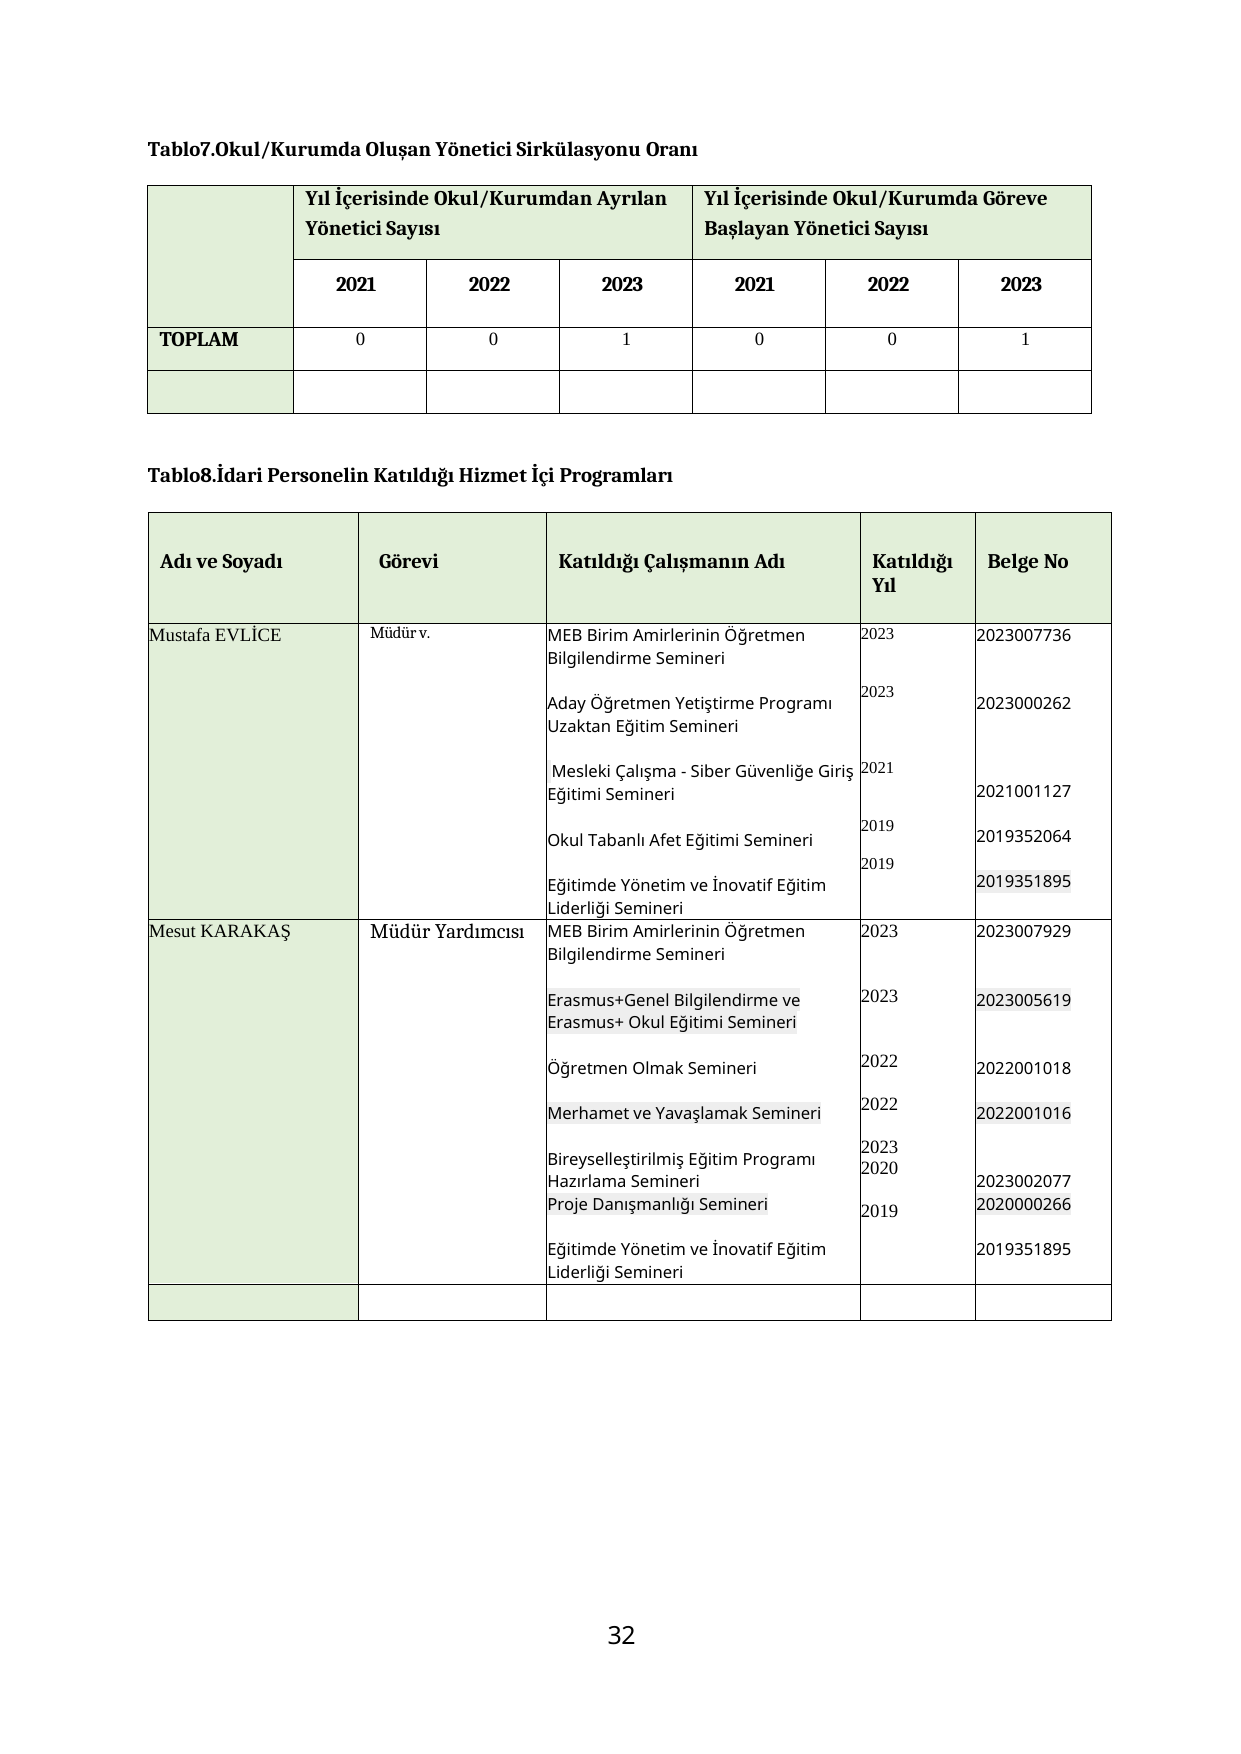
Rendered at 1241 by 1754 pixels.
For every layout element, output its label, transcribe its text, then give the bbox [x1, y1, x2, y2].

table_header Katıldığı Çalışmanın Adı [547, 513, 860, 623]
table_cell MEB Birim Amirlerinin Öğretmen Bilgilendirme Semineri Erasmus+Genel Bilgilendirme ve Erasmus+ Okul Eğitimi Semineri Öğretmen Olmak Semineri Merhamet ve Yavaşlamak Semineri Bireyselleştirilmiş Eğitim Programı Hazırlama Semineri Proje Danışmanlığı Semineri Eğitimde Yönetim ve İnovatif Eğitim Liderliği Semineri [547, 920, 860, 1283]
table_cell [427, 371, 559, 413]
table_cell 0 [294, 328, 426, 370]
table_cell 2022 [826, 260, 958, 327]
table_cell [826, 371, 958, 413]
table_cell [861, 1285, 975, 1320]
table_cell 2021 [693, 260, 825, 327]
table_header Yıl İçerisinde Okul/Kurumda Göreve Başlayan Yönetici Sayısı [693, 186, 1091, 259]
table_header Belge No [976, 513, 1111, 623]
text Tablo8.İdari Personelin Katıldığı Hizmet İçi Programları [148, 464, 1198, 488]
table_header Yıl İçerisinde Okul/Kurumdan Ayrılan Yönetici Sayısı [294, 186, 692, 259]
table_cell [976, 1285, 1111, 1320]
table_cell 2023 2023 2022 2022 2023 2020 2019 [861, 920, 975, 1283]
table_cell 1 [560, 328, 692, 370]
table_cell Mesut KARAKAŞ [149, 920, 358, 1283]
table_cell 2023 2023 2021 2019 2019 [861, 624, 975, 919]
table_cell [294, 371, 426, 413]
table_header Adı ve Soyadı [149, 513, 358, 623]
table_cell TOPLAM [148, 328, 293, 370]
table_cell [693, 371, 825, 413]
text Tablo7.Okul/Kurumda Oluşan Yönetici Sirkülasyonu Oranı [148, 137, 1198, 161]
table_cell [149, 1285, 358, 1320]
table_cell 2021 [294, 260, 426, 327]
table_cell [359, 1285, 546, 1320]
table_cell Müdür v. [359, 624, 546, 919]
table_header Görevi [359, 513, 546, 623]
table_cell 2023 [959, 260, 1091, 327]
table_cell 0 [826, 328, 958, 370]
table_cell 0 [427, 328, 559, 370]
table_header Katıldığı Yıl [861, 513, 975, 623]
table_cell 2023007929 2023005619 2022001018 2022001016 2023002077 2020000266 2019351895 [976, 920, 1111, 1283]
table_cell Mustafa EVLİCE [149, 624, 358, 919]
table_cell 2022 [427, 260, 559, 327]
table_cell 2023 [560, 260, 692, 327]
table_cell 1 [959, 328, 1091, 370]
table_cell 0 [693, 328, 825, 370]
table_cell [959, 371, 1091, 413]
table_cell [148, 371, 293, 413]
table_cell [560, 371, 692, 413]
table_cell MEB Birim Amirlerinin Öğretmen Bilgilendirme Semineri Aday Öğretmen Yetiştirme Programı Uzaktan Eğitim Semineri Mesleki Çalışma - Siber Güvenliğe Giriş Eğitimi Semineri Okul Tabanlı Afet Eğitimi Semineri Eğitimde Yönetim ve İnovatif Eğitim Liderliği Semineri [547, 624, 860, 919]
table_header [148, 186, 293, 327]
table_cell [547, 1285, 860, 1320]
table_cell 2023007736 2023000262 2021001127 2019352064 2019351895 [976, 624, 1111, 919]
table_cell Müdür Yardımcısı [359, 920, 546, 1283]
